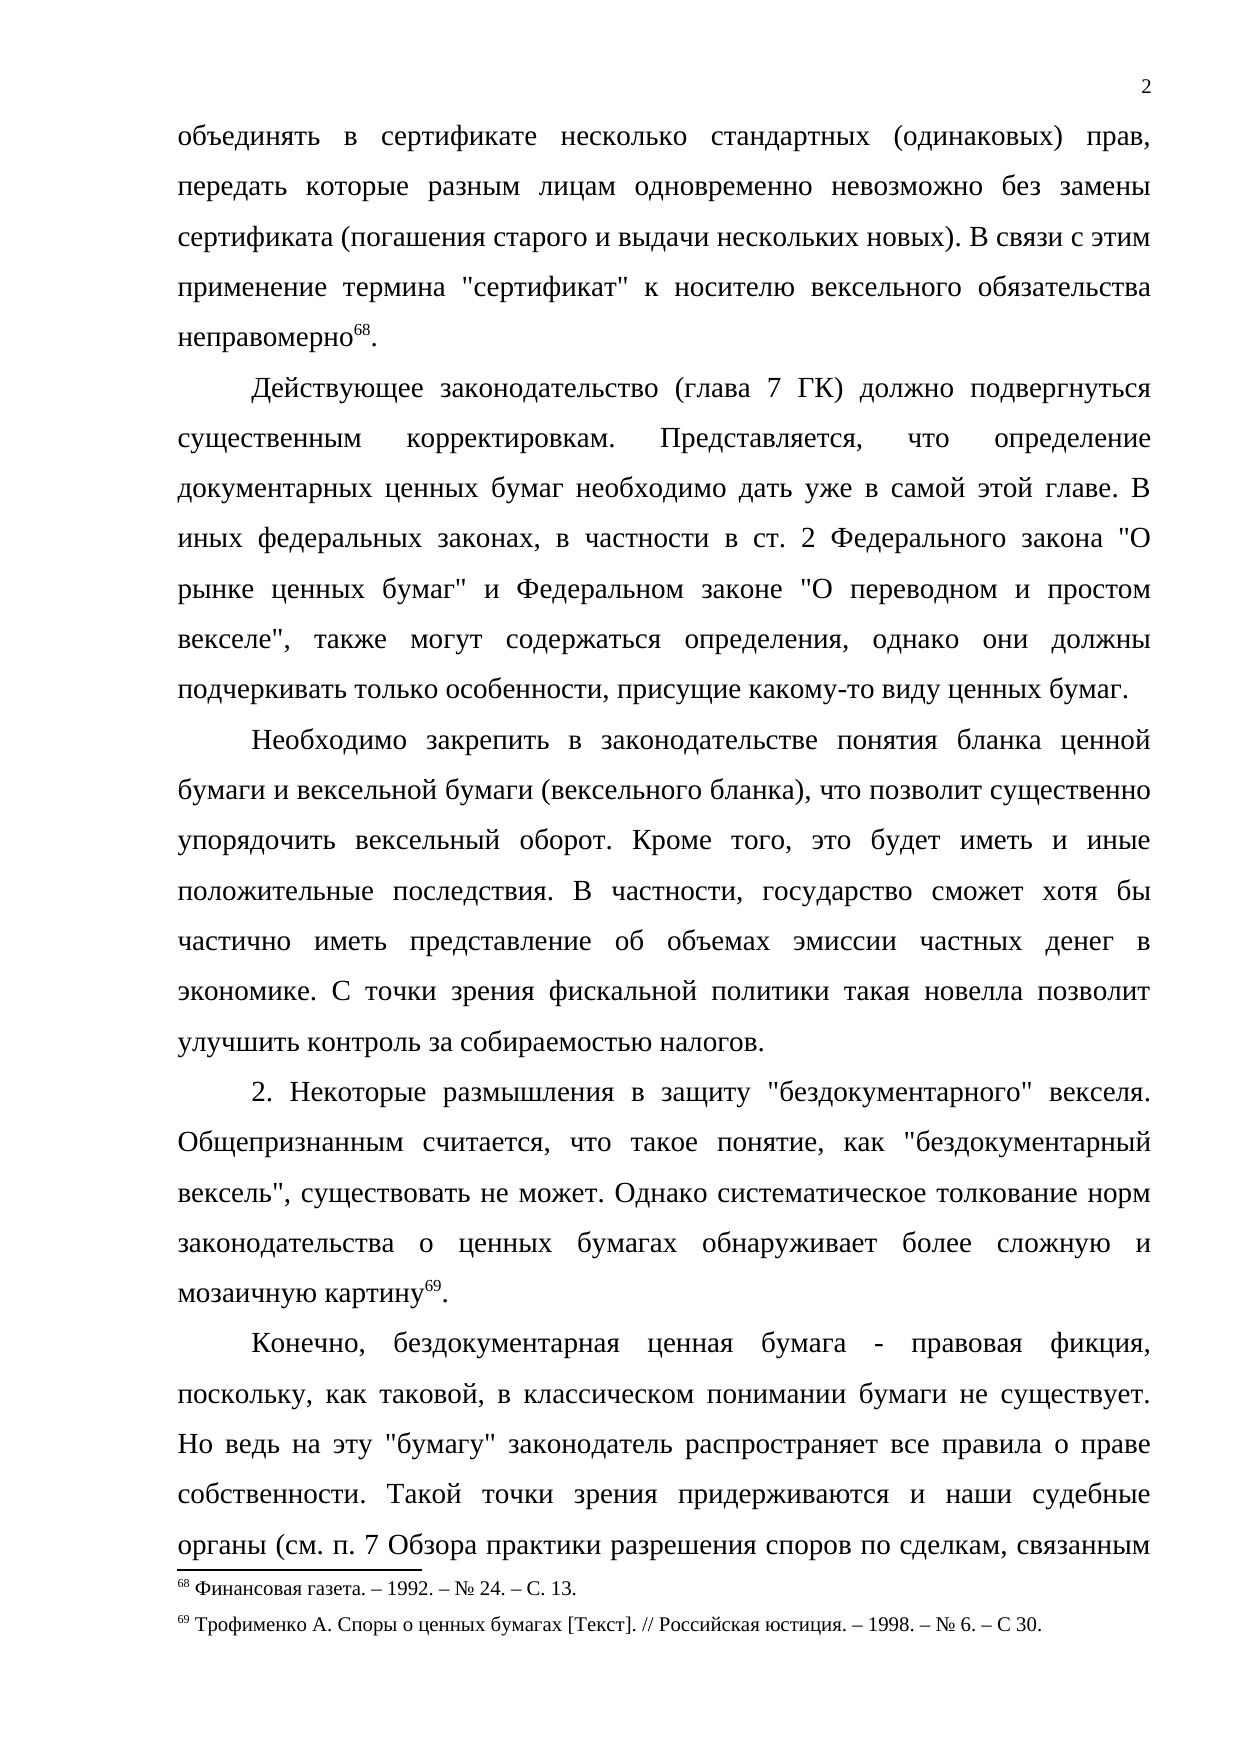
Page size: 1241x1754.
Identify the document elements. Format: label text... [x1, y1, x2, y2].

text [177, 1326, 1152, 1560]
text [177, 118, 1152, 353]
text Действующее законодательство (глава 7 ГК) должно подвергнуться существенным корректировкам. Представляется, что определение документарных ценных бумаг необходимо дать уже в самой этой главе. В иных федеральных законах, в частности в ст. 2 Федерального закона "О рынке ценных бумаг" и Федеральном законе "О переводном и простом векселе", также могут содержаться определения, однако они должны подчеркивать только особенности, присущие какому-то виду ценных бумаг. [177, 370, 1152, 705]
text 2. Некоторые размышления в защиту "бездокументарного" векселя. Общепризнанным считается, что такое понятие, как "бездокументарный вексель", существовать не может. Однако систематическое толкование норм законодательства о ценных бумагах обнаруживает более сложную и мозаичную картину. [177, 1074, 1152, 1309]
text Необходимо закрепить в законодательстве понятия бланка ценной бумаги и вексельной бумаги (вексельного бланка), что позволит существенно упорядочить вексельный оборот. Кроме того, это будет иметь и иные положительные последствия. В частности, государство сможет хотя бы частично иметь представление об объемах эмиссии частных денег в экономике. С точки зрения фискальной политики такая новелла позволит улучшить контроль за собираемостью налогов. [177, 722, 1152, 1057]
